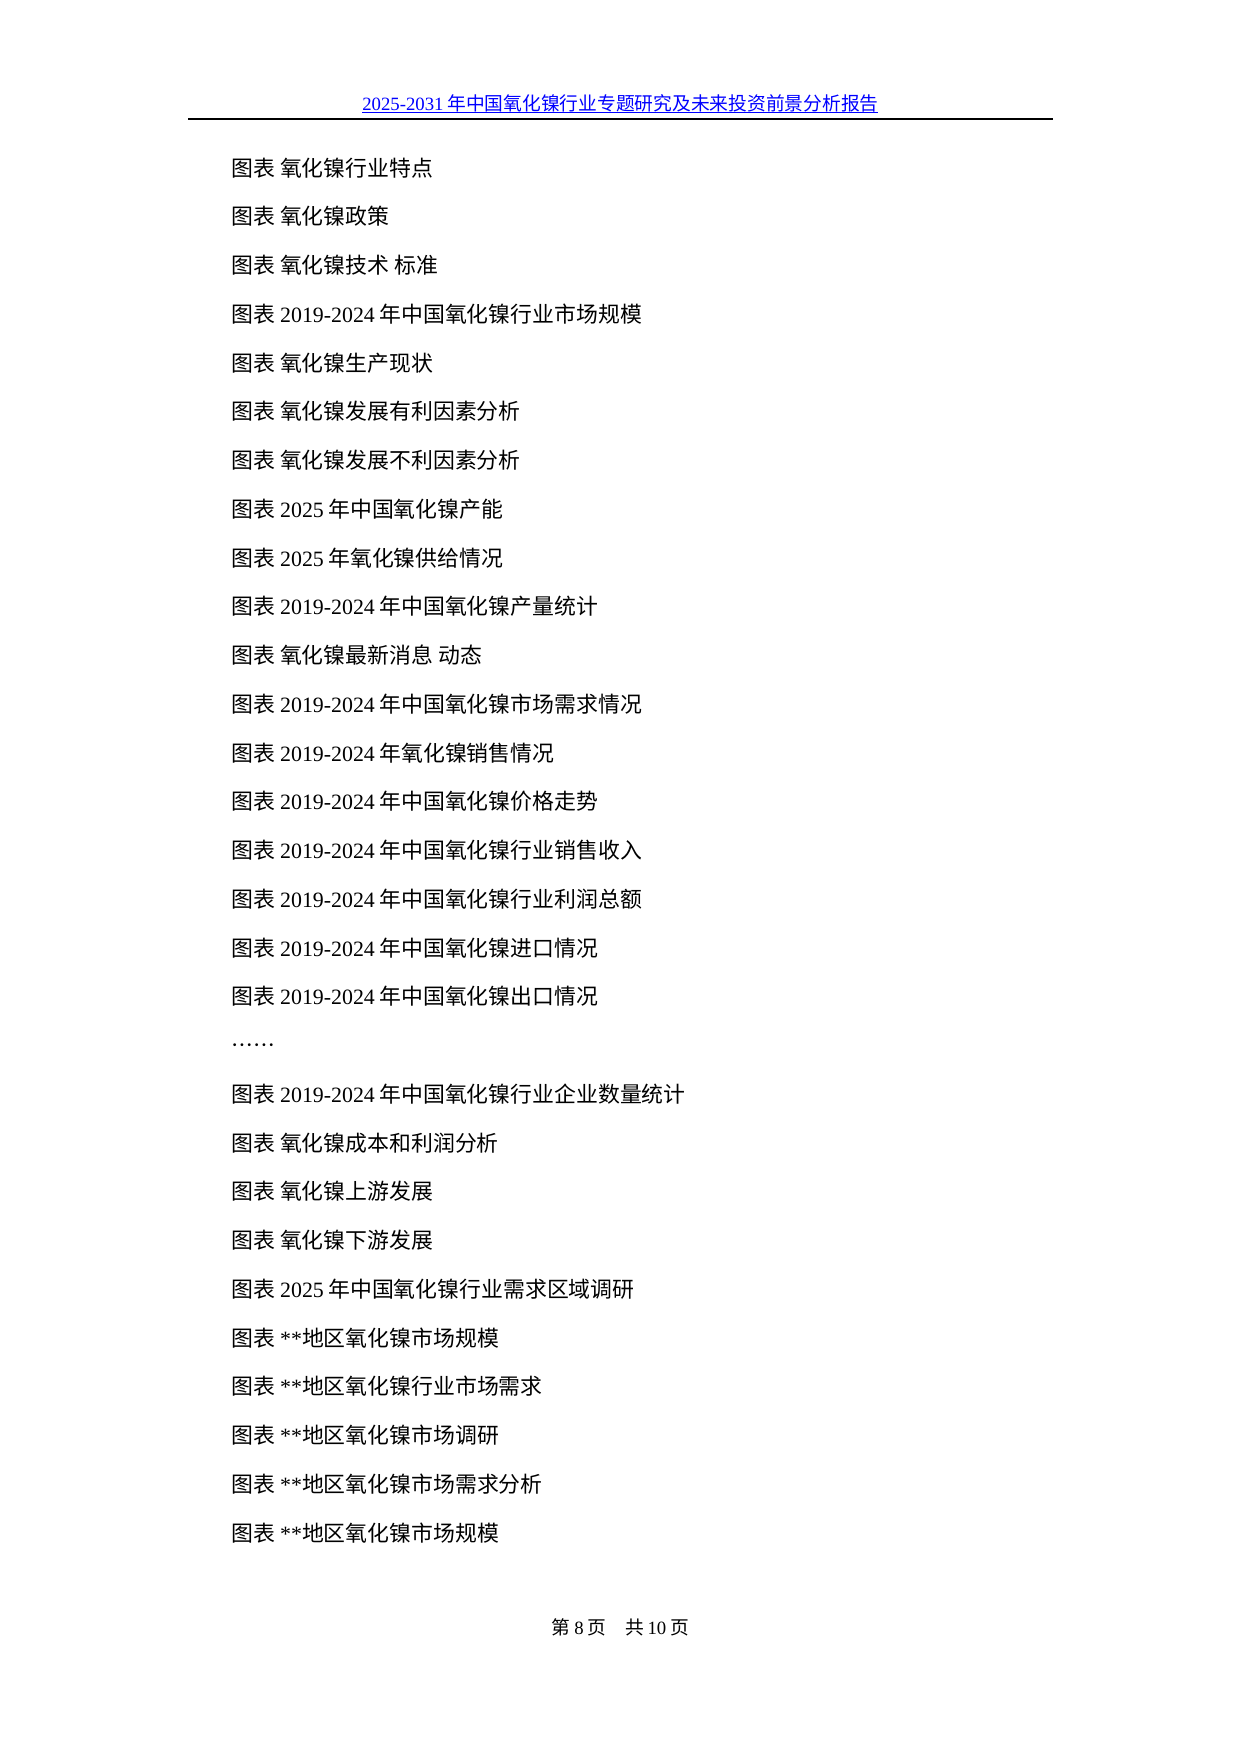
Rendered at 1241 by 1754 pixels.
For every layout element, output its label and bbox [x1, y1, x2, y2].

text [187, 150, 1053, 1548]
